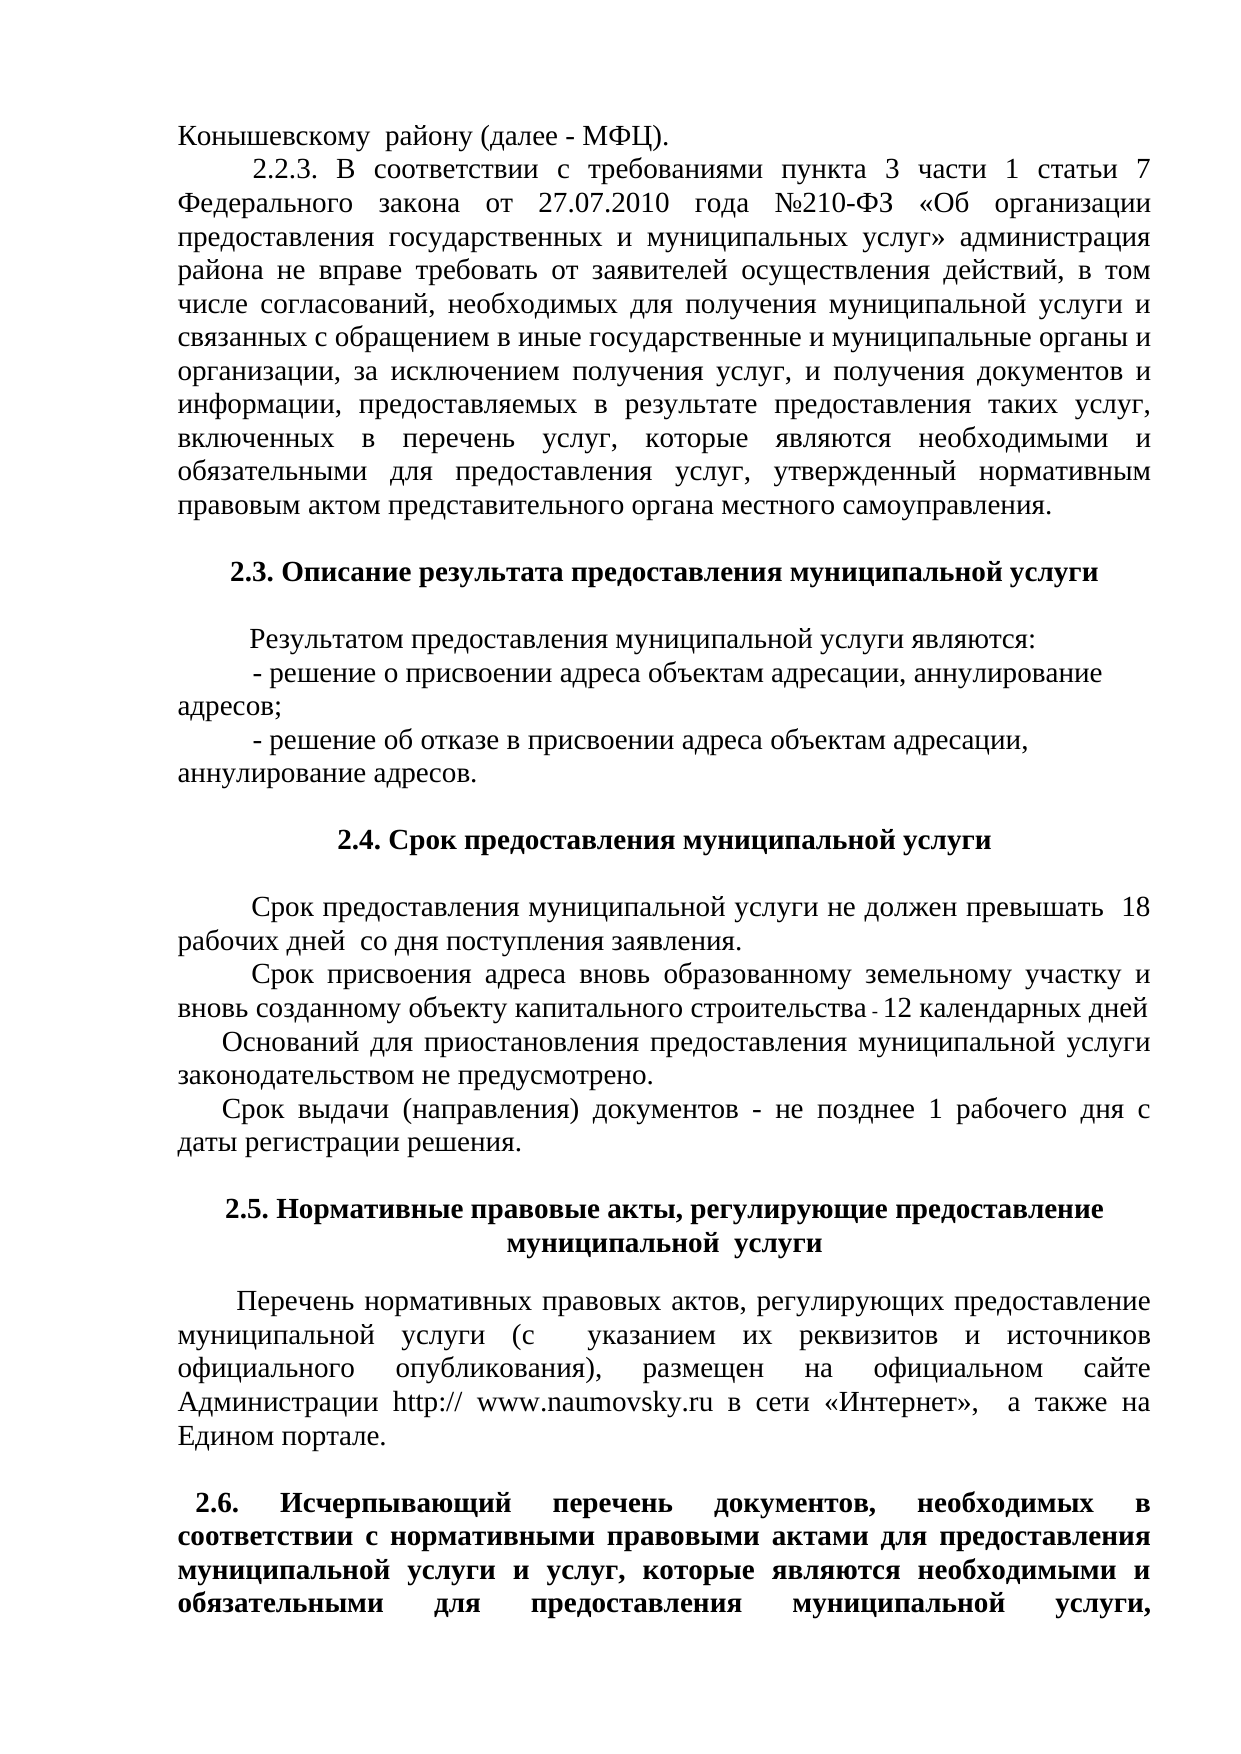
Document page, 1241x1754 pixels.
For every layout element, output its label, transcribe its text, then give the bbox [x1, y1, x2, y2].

text аннулирование адресов. [177, 755, 1152, 789]
text муниципальной услуги [177, 1225, 1152, 1258]
text 2.3. Описание результата предоставления муниципальной услуги [177, 554, 1152, 588]
text 2.4. Срок предоставления муниципальной услуги [177, 822, 1152, 856]
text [177, 118, 1152, 152]
text Срок присвоения адреса вновь образованному земельному участку и вновь созданному объекту капитального строительства - 12 календарных дней [177, 957, 1152, 1024]
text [177, 1485, 1152, 1619]
text Оснований для приостановления предоставления муниципальной услуги законодательством не предусмотрено. [177, 1024, 1152, 1091]
text Перечень нормативных правовых актов, регулирующих предоставление муниципальной услуги (с указанием их реквизитов и источников официального опубликования), размещен на официальном сайте Администрации http:// www.naumovsky.ru в сети «Интернет», а также на Едином портале. [177, 1283, 1152, 1451]
text Результатом предоставления муниципальной услуги являются: [177, 621, 1152, 655]
text Срок предоставления муниципальной услуги не должен превышать 18 рабочих дней со дня поступления заявления. [177, 889, 1152, 957]
text - решение об отказе в присвоении адреса объектам адресации, [177, 722, 1152, 755]
text 2.2.3. В соответствии с требованиями пункта 3 части 1 статьи 7 Федерального закона от 27.07.2010 года №210-ФЗ «Об организации предоставления государственных и муниципальных услуг» администрация района не вправе требовать от заявителей осуществления действий, в том числе согласований, необходимых для получения муниципальной услуги и связанных с обращением в иные государственные и муниципальные органы и организации, за исключением получения услуг, и получения документов и информации, предоставляемых в результате предоставления таких услуг, включенных в перечень услуг, которые являются необходимыми и обязательными для предоставления услуг, утвержденный нормативным правовым актом представительного органа местного самоуправления. [177, 152, 1152, 521]
text 2.5. Нормативные правовые акты, регулирующие предоставление [177, 1191, 1152, 1225]
text - решение о присвоении адреса объектам адресации, аннулирование адресов; [177, 655, 1152, 722]
text Срок выдачи (направления) документов - не позднее 1 рабочего дня с даты регистрации решения. [177, 1091, 1152, 1158]
